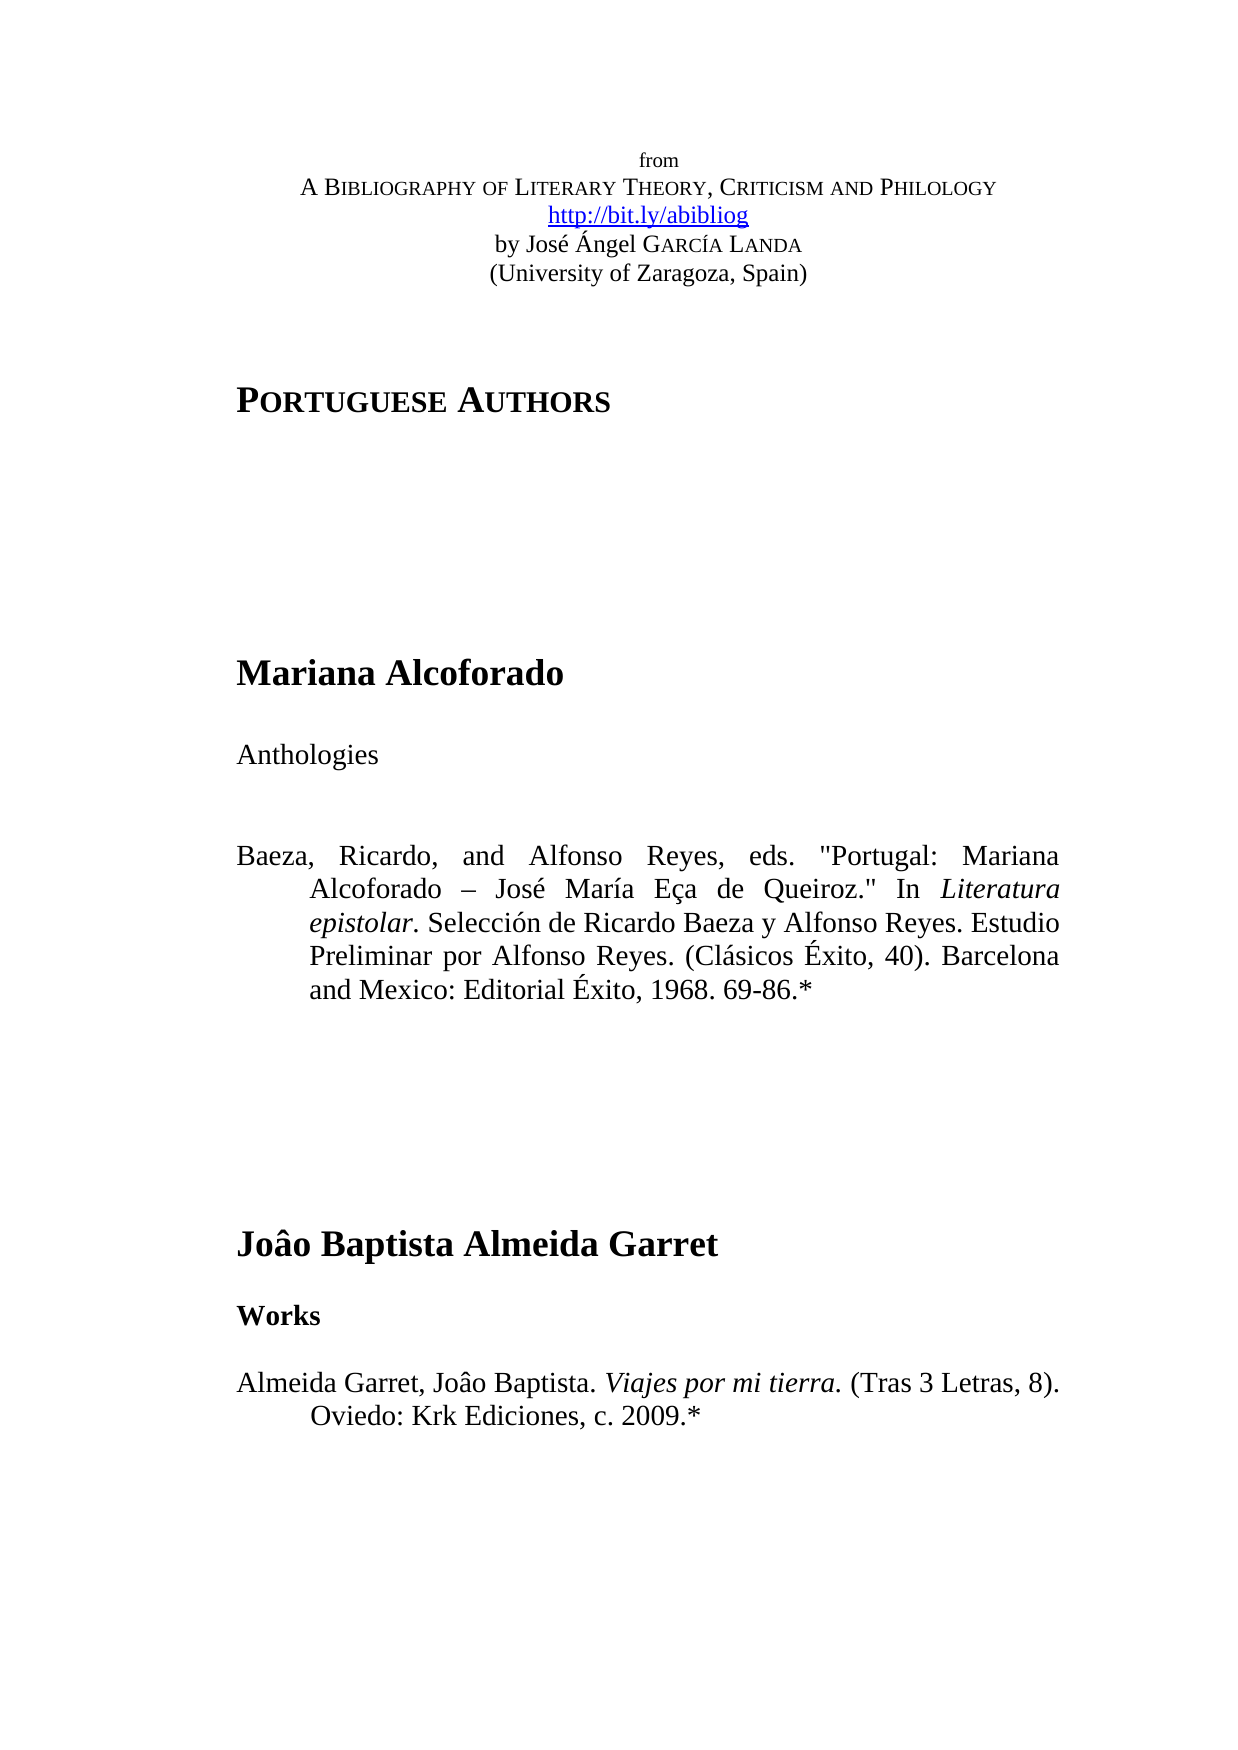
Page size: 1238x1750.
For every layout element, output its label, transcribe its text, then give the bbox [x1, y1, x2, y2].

text http://bit.ly/abibliog [236, 200, 1060, 229]
text Anthologies [236, 737, 1060, 771]
text Joâo Baptista Almeida Garret [236, 1221, 1060, 1264]
text Mariana Alcoforado [236, 651, 1060, 694]
text Works [236, 1298, 1060, 1331]
text Baeza, Ricardo, and Alfonso Reyes, eds. "Portugal: Mariana Alcoforado – José María Eça de Queiroz." In Literatura epistolar. Selección de Ricardo Baeza y Alfonso Reyes. Estudio Preliminar por Alfonso Reyes. (Clásicos Éxito, 40). Barcelona and Mexico: Editorial Éxito, 1968. 69-86.* [236, 838, 1060, 1005]
text Almeida Garret, Joâo Baptista. Viajes por mi tierra. (Tras 3 Letras, 8). Oviedo: Krk Ediciones, c. 2009.* [236, 1365, 1060, 1432]
text (University of Zaragoza, Spain) [236, 258, 1060, 287]
subtitle Portuguese Authors [236, 378, 1060, 421]
text A Bibliography of Literary Theory, Criticism and Philology [236, 172, 1060, 200]
text by José Ángel García Landa [236, 229, 1060, 258]
text from [236, 148, 1060, 172]
